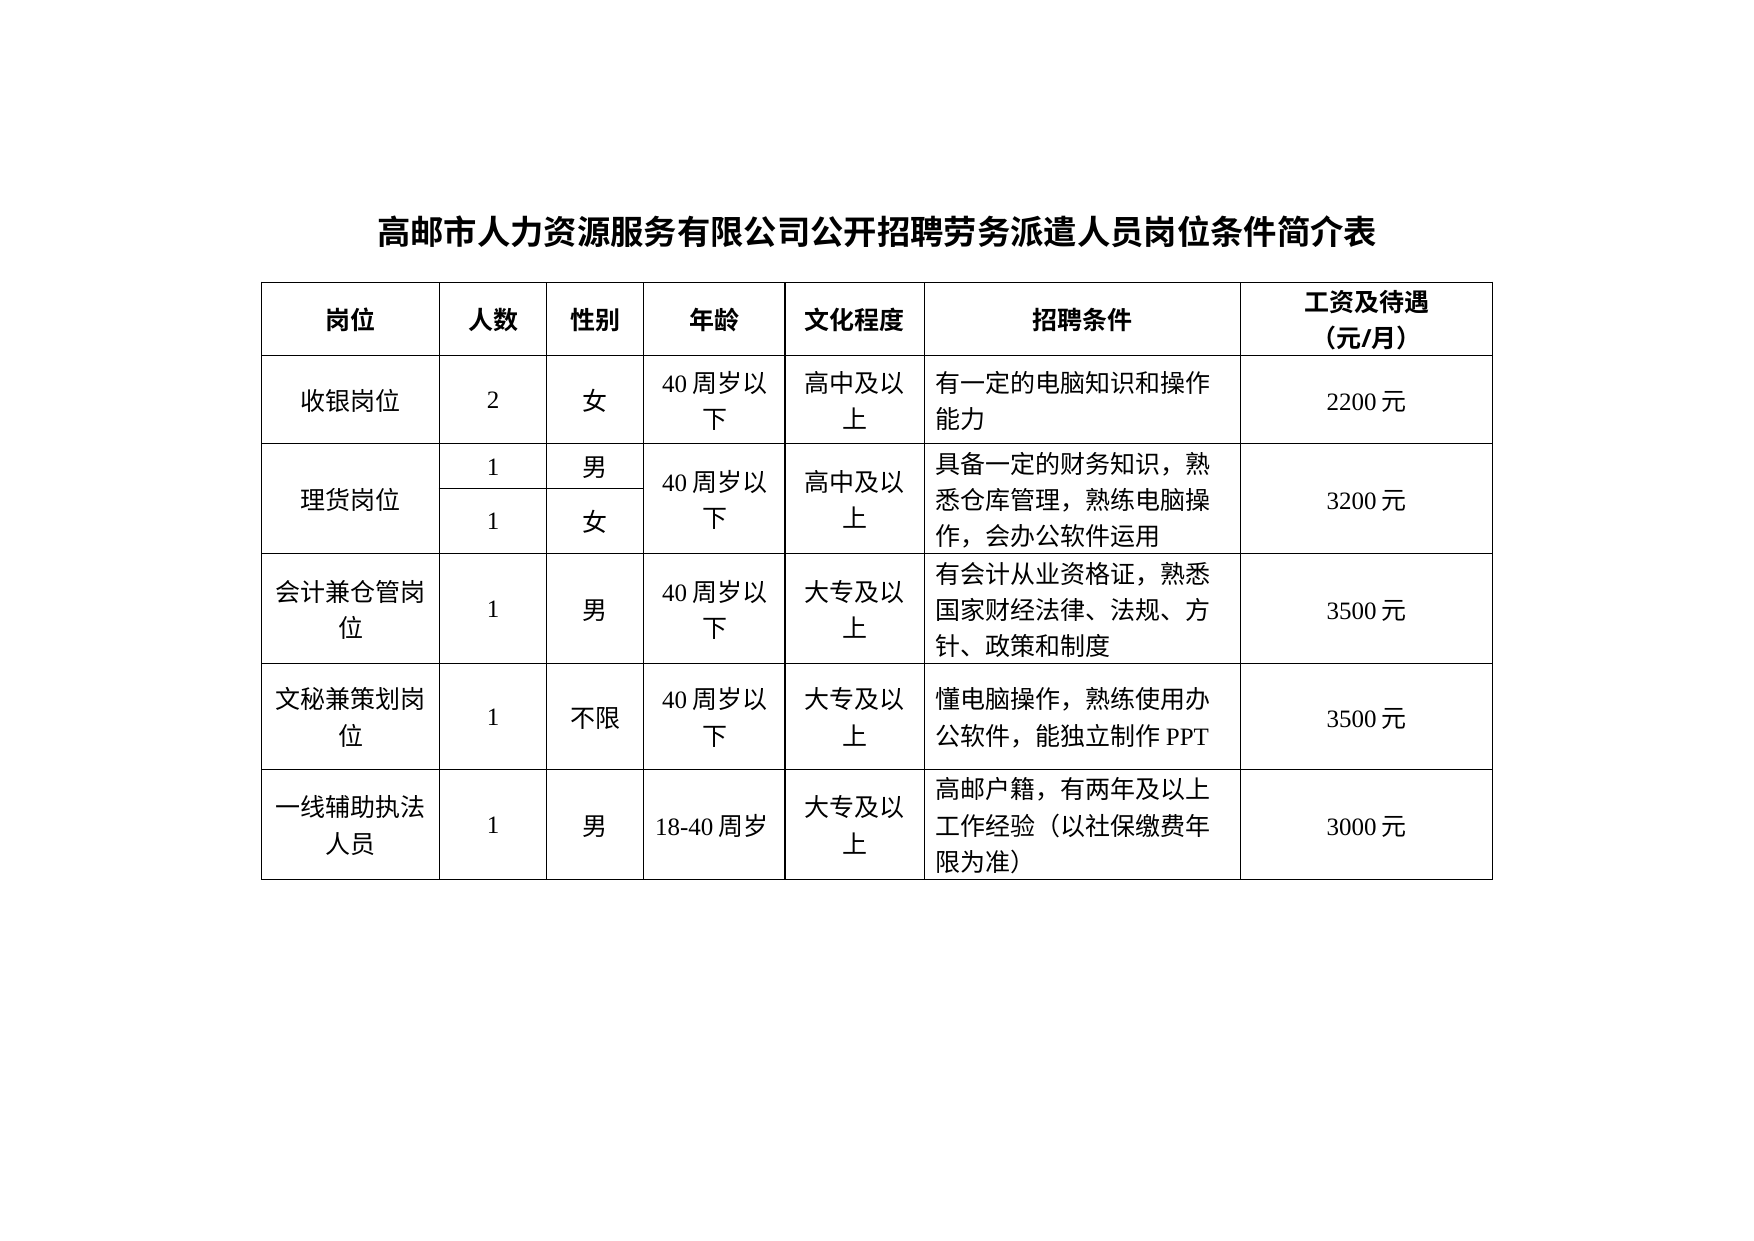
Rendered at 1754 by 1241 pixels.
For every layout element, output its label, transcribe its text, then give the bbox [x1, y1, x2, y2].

table_cell 高邮户籍，有两年及以上工作经验（以社保缴费年限为准） [925, 770, 1240, 878]
table_cell 18-40周岁 [644, 770, 784, 878]
table_cell 大专及以上 [786, 554, 924, 663]
table_cell 3000元 [1241, 770, 1492, 878]
table_header 工资及待遇 （元/月） [1241, 283, 1492, 355]
table_cell 3500元 [1241, 664, 1492, 769]
table_cell 1 [440, 444, 546, 488]
table_cell 一线辅助执法人员 [262, 770, 439, 878]
table_cell 男 [547, 554, 643, 663]
table_cell 理货岗位 [262, 444, 439, 553]
table_cell 1 [440, 664, 546, 769]
table_header 年龄 [644, 283, 784, 355]
table_cell 40周岁以下 [644, 444, 784, 553]
table_header 文化程度 [786, 283, 924, 355]
table_cell 1 [440, 489, 546, 553]
table_cell 2200元 [1241, 356, 1492, 443]
table_cell 40周岁以下 [644, 664, 784, 769]
text 高邮市人力资源服务有限公司公开招聘劳务派遣人员岗位条件简介表 [150, 198, 1604, 263]
table_cell 具备一定的财务知识，熟悉仓库管理，熟练电脑操作，会办公软件运用 [925, 444, 1240, 553]
table_cell 女 [547, 489, 643, 553]
table_header 招聘条件 [925, 283, 1240, 355]
table_cell 会计兼仓管岗位 [262, 554, 439, 663]
table_cell 有一定的电脑知识和操作能力 [925, 356, 1240, 443]
table_cell 高中及以上 [786, 356, 924, 443]
table_header 性别 [547, 283, 643, 355]
table_cell 女 [547, 356, 643, 443]
table_cell 文秘兼策划岗位 [262, 664, 439, 769]
table_cell 收银岗位 [262, 356, 439, 443]
table_cell 有会计从业资格证，熟悉国家财经法律、法规、方针、政策和制度 [925, 554, 1240, 663]
table_cell 3500元 [1241, 554, 1492, 663]
table_cell 高中及以上 [786, 444, 924, 553]
table_cell 3200元 [1241, 444, 1492, 553]
table_cell 1 [440, 770, 546, 878]
table_cell 大专及以上 [786, 664, 924, 769]
table_header 岗位 [262, 283, 439, 355]
table_header 人数 [440, 283, 546, 355]
table_cell 2 [440, 356, 546, 443]
table_cell 40周岁以下 [644, 356, 784, 443]
table_cell 40周岁以下 [644, 554, 784, 663]
table_cell 懂电脑操作，熟练使用办公软件，能独立制作PPT [925, 664, 1240, 769]
table_cell 男 [547, 444, 643, 488]
table_cell 不限 [547, 664, 643, 769]
table_cell 1 [440, 554, 546, 663]
table_cell 大专及以上 [786, 770, 924, 878]
table_cell 男 [547, 770, 643, 878]
